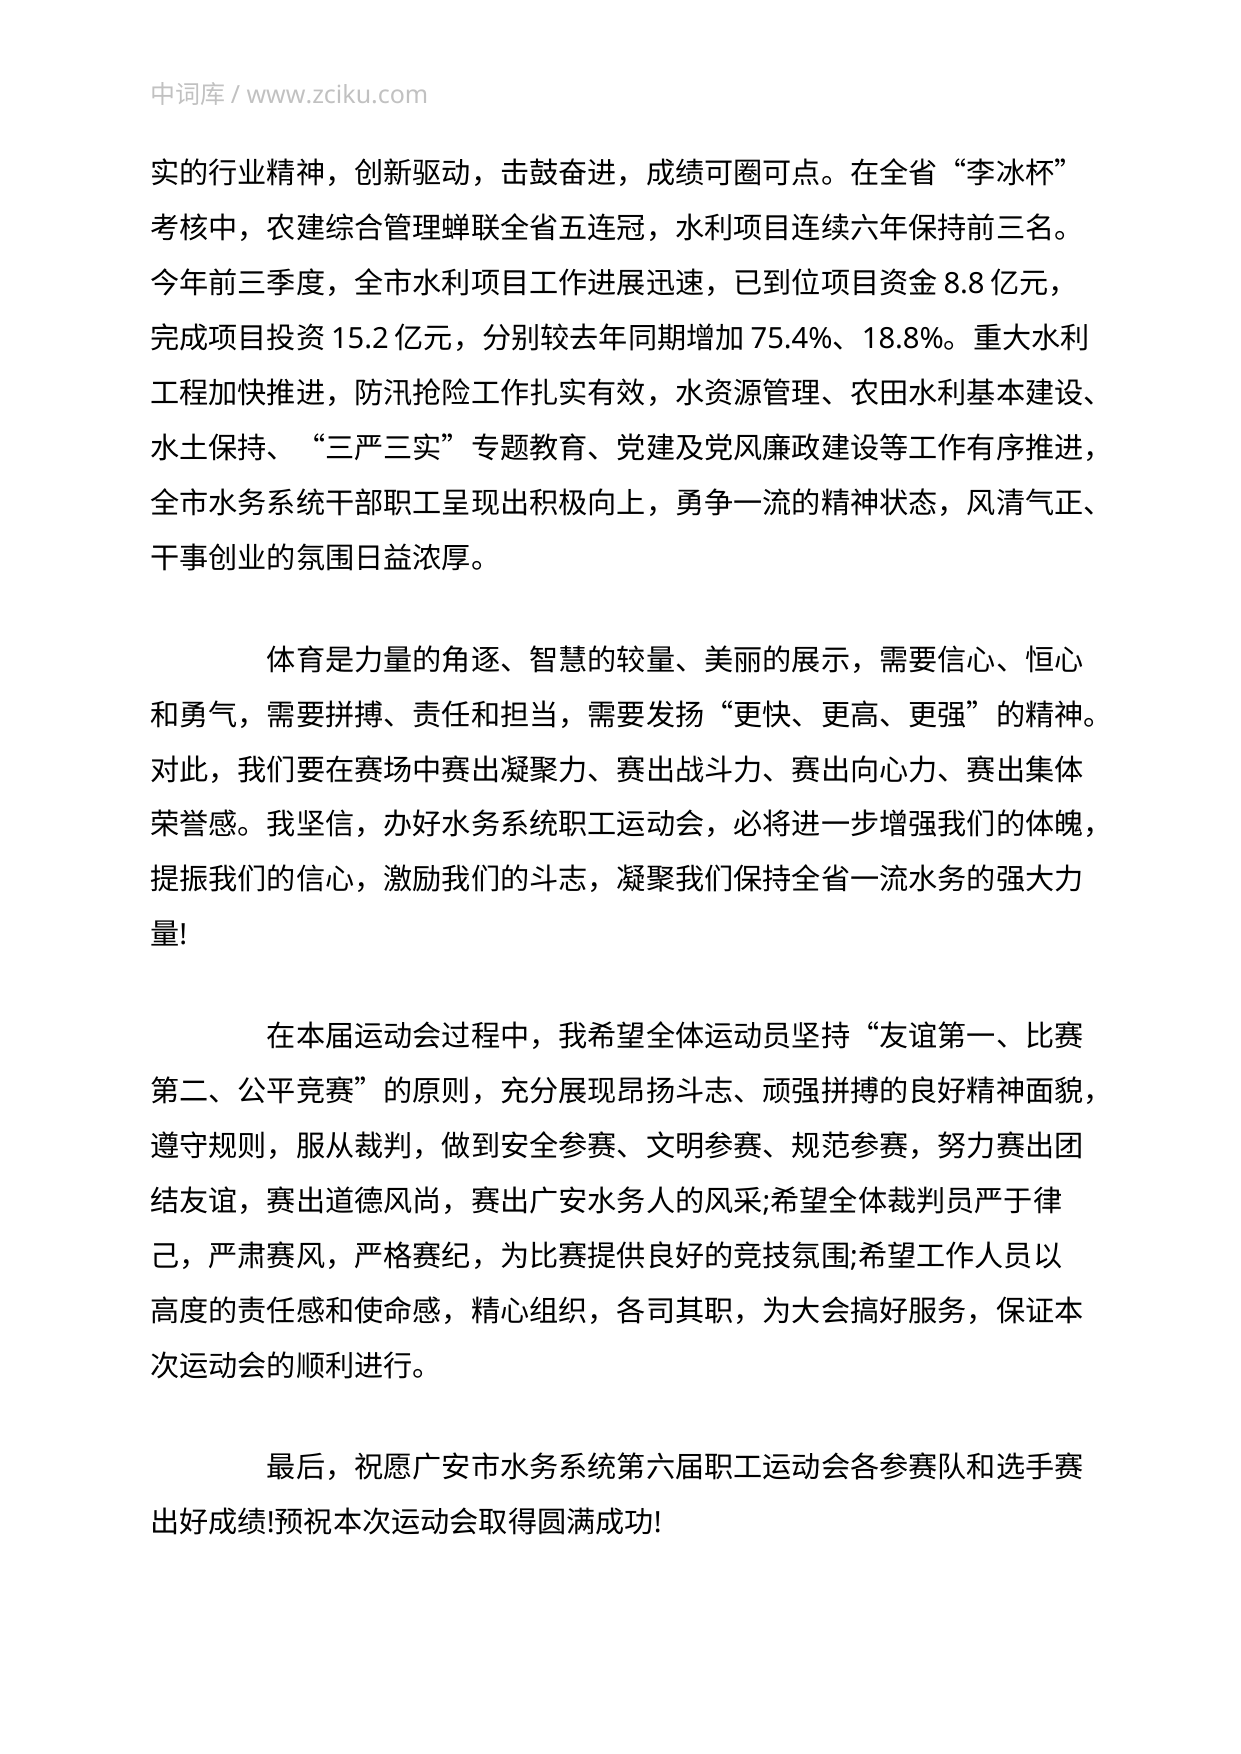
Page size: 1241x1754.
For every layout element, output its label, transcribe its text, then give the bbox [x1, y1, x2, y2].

text 体育是力量的角逐、智慧的较量、美丽的展示，需要信心、恒心和勇气，需要拼搏、责任和担当，需要发扬“更快、更高、更强”的精神。对此，我们要在赛场中赛出凝聚力、赛出战斗力、赛出向心力、赛出集体荣誉感。我坚信，办好水务系统职工运动会，必将进一步增强我们的体魄，提振我们的信心，激励我们的斗志，凝聚我们保持全省一流水务的强大力量! [150, 636, 1090, 953]
text 最后，祝愿广安市水务系统第六届职工运动会各参赛队和选手赛出好成绩!预祝本次运动会取得圆满成功! [150, 1444, 1090, 1541]
text 在本届运动会过程中，我希望全体运动员坚持“友谊第一、比赛第二、公平竞赛”的原则，充分展现昂扬斗志、顽强拼搏的良好精神面貌，遵守规则，服从裁判，做到安全参赛、文明参赛、规范参赛，努力赛出团结友谊，赛出道德风尚，赛出广安水务人的风采;希望全体裁判员严于律己，严肃赛风，严格赛纪，为比赛提供良好的竞技氛围;希望工作人员以高度的责任感和使命感，精心组织，各司其职，为大会搞好服务，保证本次运动会的顺利进行。 [150, 1013, 1090, 1384]
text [150, 150, 1090, 577]
